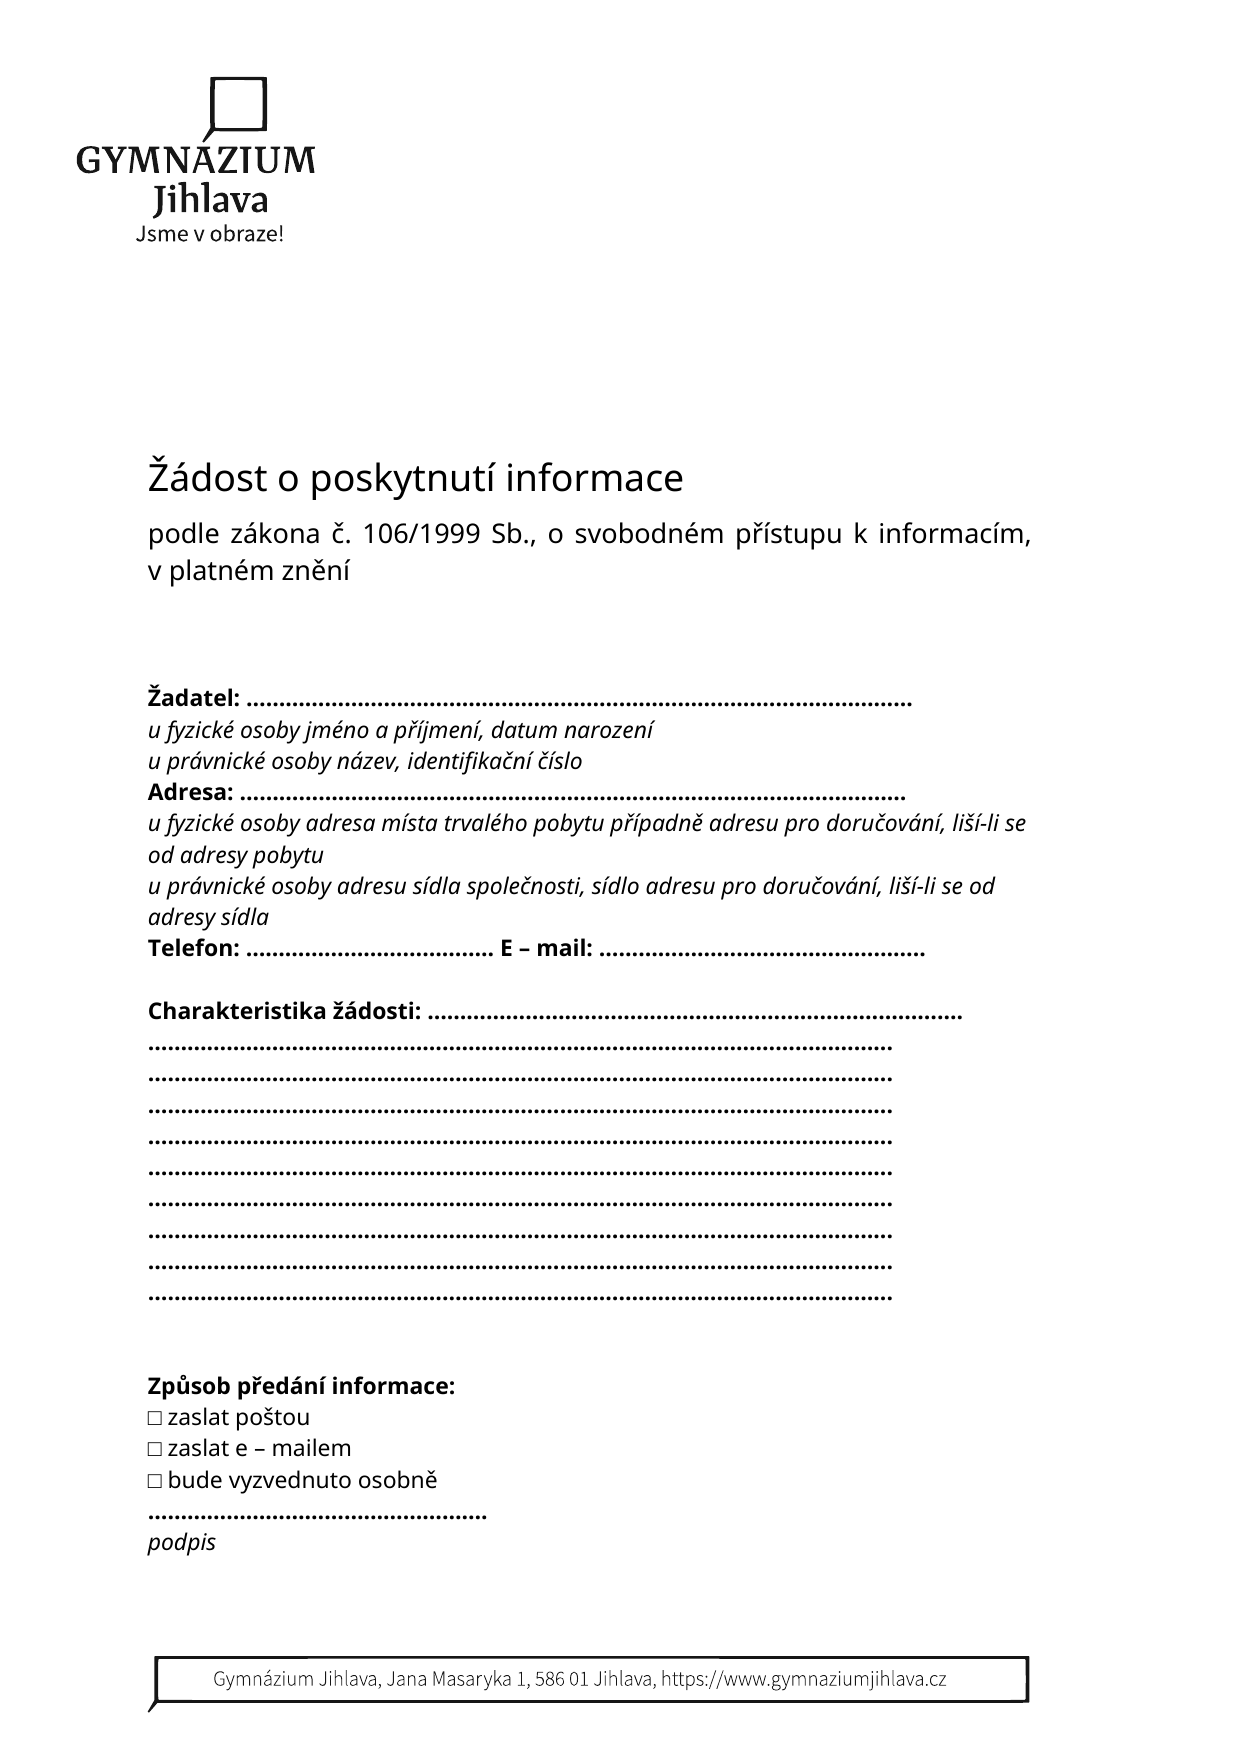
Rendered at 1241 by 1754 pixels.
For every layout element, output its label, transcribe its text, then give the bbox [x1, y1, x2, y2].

text …………………………………………………………………………………………………... [148, 1276, 1033, 1307]
text u fyzické osoby jméno a příjmení, datum narození [148, 714, 1033, 745]
text □ bude vyzvednuto osobně [148, 1464, 1033, 1495]
subtitle podle zákona č. 106/1999 Sb., o svobodném přístupu k informacím, v platném znění [148, 515, 1033, 589]
text podpis [148, 1526, 1033, 1557]
text u fyzické osoby adresa místa trvalého pobytu případně adresu pro doručování, liší-li se od adresy pobytu [148, 807, 1033, 870]
text Adresa: ………………………………………………………………………………………… [148, 776, 1033, 807]
text Charakteristika žádosti: …………………………………………………………………….... [148, 995, 1033, 1026]
subtitle Žádost o poskytnutí informace [148, 451, 1033, 502]
text …………………………………………………………………………………………………... [148, 1026, 1033, 1057]
text ……………………………………………. [148, 1495, 1033, 1526]
text u právnické osoby adresu sídla společnosti, sídlo adresu pro doručování, liší-li se od adresy sídla [148, 870, 1033, 932]
text □ zaslat poštou [148, 1401, 1033, 1432]
text …………………………………………………………………………………………………... [148, 1245, 1033, 1276]
text □ zaslat e – mailem [148, 1432, 1033, 1464]
text …………………………………………………………………………………………………... [148, 1214, 1033, 1245]
text …………………………………………………………………………………………………... [148, 1182, 1033, 1214]
text …………………………………………………………………………………………………... [148, 1151, 1033, 1182]
text Způsob předání informace: [148, 1370, 1033, 1401]
text …………………………………………………………………………………………………... [148, 1120, 1033, 1151]
text …………………………………………………………………………………………………... [148, 1057, 1033, 1089]
text Žadatel: ………………………………………………………………………………………... [148, 682, 1033, 714]
text Telefon: ……………………………….. E – mail: ………………………………………….. [148, 932, 1033, 964]
text u právnické osoby název, identifikační číslo [148, 745, 1033, 776]
text …………………………………………………………………………………………………... [148, 1089, 1033, 1120]
